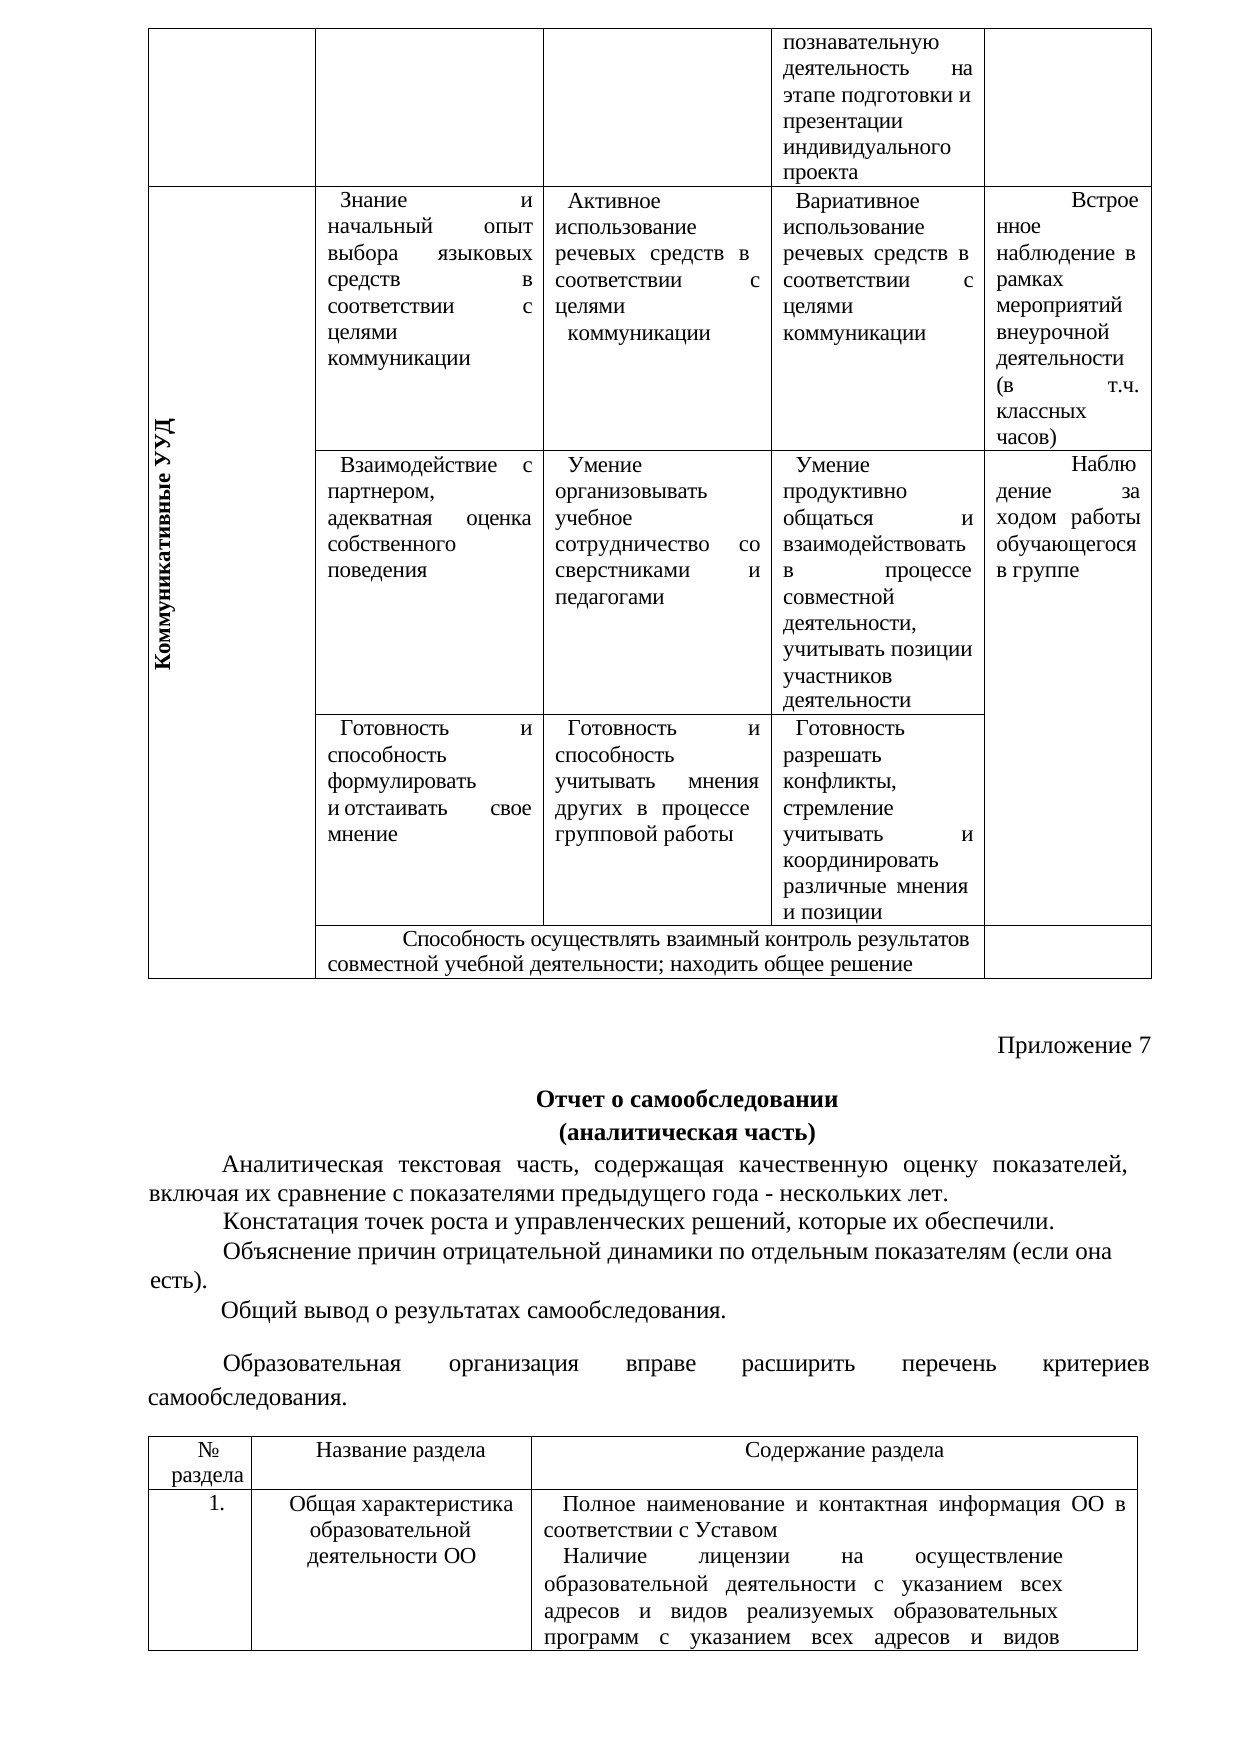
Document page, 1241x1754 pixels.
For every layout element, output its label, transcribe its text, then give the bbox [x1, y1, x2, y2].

table_cell Умение организовывать учебное сотрудничество со сверстниками и педагогами [544, 451, 771, 713]
table_header [149, 29, 315, 186]
table_cell Умение продуктивно общаться и взаимодействовать в процессе совместной деятельности, учитывать позиции участников деятельности [772, 451, 984, 713]
table_header Название раздела [252, 1437, 531, 1489]
table_cell Общая характеристика образовательной деятельности ОО [252, 1490, 531, 1650]
text Общий вывод о результатах самообследования. [221, 1295, 1211, 1323]
table_header [544, 29, 771, 186]
table_cell Полное наименование и контактная информация ОО в соответствии с Уставом Наличие лицензии на осуществление образовательной деятельности с указанием всех адресов и видов реализуемых образовательных программ с указанием всех адресов и видов [532, 1490, 1137, 1650]
table_cell Способность осуществлять взаимный контроль результатов совместной учебной деятельности; находить общее решение [316, 926, 984, 978]
table_cell Готовность разрешать конфликты, стремление учитывать и координировать различные мнения и позиции [772, 715, 984, 925]
table_cell Готовность и способность формулировать и отстаивать свое мнение [316, 715, 543, 925]
table_cell Знание и начальный опыт выбора языковых средств в соответствии с целями коммуникации [316, 187, 543, 450]
table_cell 1. [149, 1490, 251, 1650]
table_cell Вариативное использование речевых средств в соответствии с целями коммуникации [772, 187, 984, 450]
text Приложение 7 [59, 1030, 1152, 1059]
table_cell Встрое нное наблюдение в рамках мероприятий внеурочной деятельности (в т.ч. классных часов) [985, 187, 1151, 450]
text Констатация точек роста и управленческих решений, которые их обеспечили. Объяснение причин отрицательной динамики по отдельным показателям (если она [223, 1206, 1181, 1265]
table_header познавательную деятельность на этапе подготовки и презентации индивидуального проекта [772, 29, 984, 186]
table_cell Коммуникативные УУД [149, 187, 315, 978]
table_header [316, 29, 543, 186]
table_cell Наблю дение за ходом работы обучающегося в группе [985, 451, 1151, 925]
table_cell Готовность и способность учитывать мнения других в процессе групповой работы [544, 715, 771, 925]
table_cell Взаимодействие с партнером, адекватная оценка собственного поведения [316, 451, 543, 713]
text Аналитическая текстовая часть, содержащая качественную оценку показателей, включая их сравнение с показателями предыдущего года - нескольких лет. [149, 1150, 1211, 1206]
text Отчет о самообследовании (аналитическая часть) [536, 1084, 1012, 1146]
table_header Содержание раздела [532, 1437, 1137, 1489]
text есть). [150, 1266, 1211, 1294]
table_cell Активное использование речевых средств в соответствии с целями коммуникации [544, 187, 771, 450]
table_cell [985, 926, 1151, 978]
text Образовательная организация вправе расширить перечень критериев [223, 1348, 1211, 1377]
text самообследования. [148, 1382, 1211, 1410]
table_header № раздела [149, 1437, 251, 1489]
table_header [985, 29, 1151, 186]
